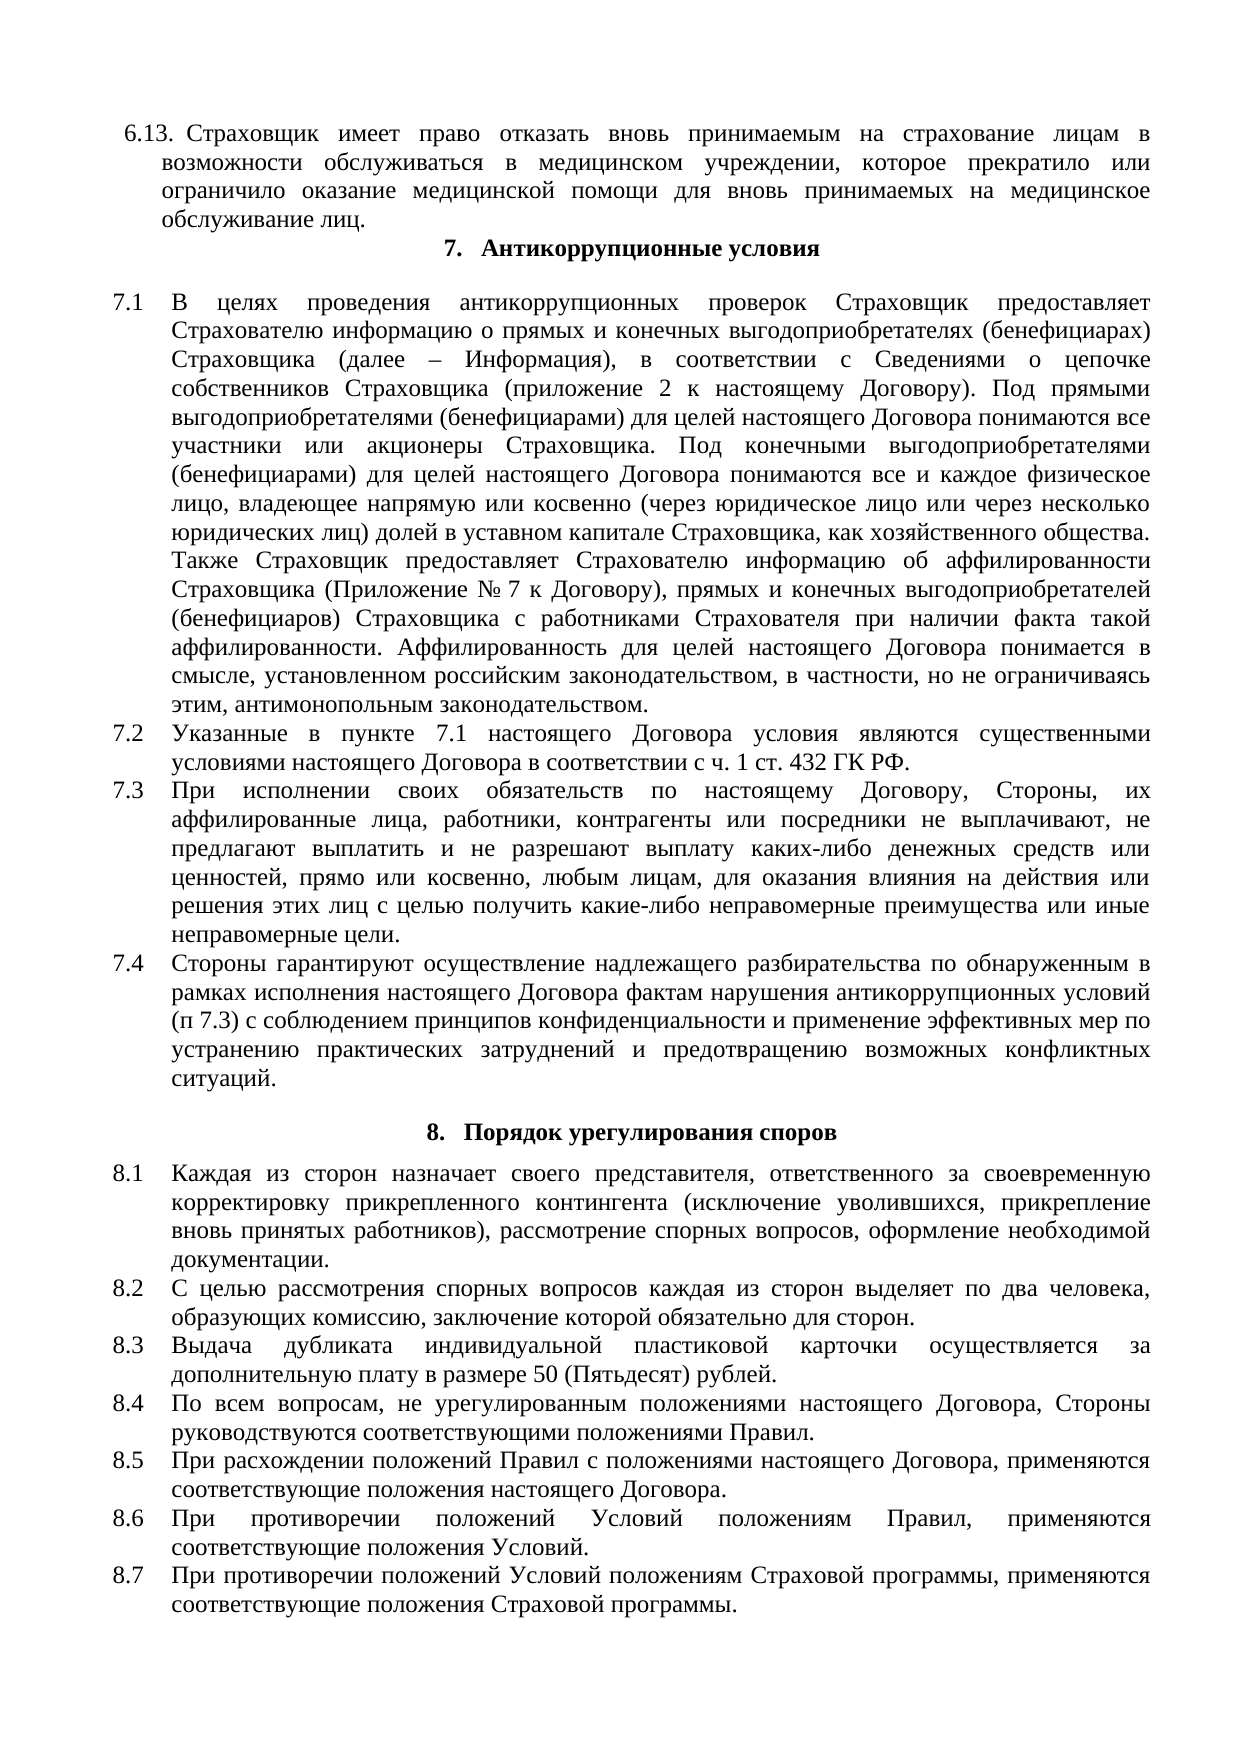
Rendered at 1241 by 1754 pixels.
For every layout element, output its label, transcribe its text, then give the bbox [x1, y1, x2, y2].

list При расхождении положений Правил с положениями настоящего Договора, применяются соответствующие положения настоящего Договора. [112, 1521, 1152, 1578]
list Стороны гарантируют осуществление надлежащего разбирательства по обнаруженным в рамках исполнения настоящего Договора фактам нарушения антикоррупционных условий (п 7.3) с соблюдением принципов конфиденциальности и применение эффективных мер по устранению практических затруднений и предотвращению возможных конфликтных ситуаций. [112, 1023, 1152, 1167]
list Выдача дубликата индивидуальной пластиковой карточки осуществляется за дополнительную плату в размере 50 (Пятьдесят) рублей. [112, 1406, 1152, 1463]
list При противоречии положений Условий положениям Правил, применяются соответствующие положения Условий. [112, 1578, 1152, 1636]
list Антикоррупционные условия [112, 233, 1152, 262]
list Страховщик имеет право отказать вновь принимаемым на страхование лицам в возможности обслуживаться в медицинском учреждении, которое прекратило или ограничило оказание медицинской помощи для вновь принимаемых на медицинское обслуживание лиц. [124, 118, 1152, 233]
list В целях проведения антикоррупционных проверок Страховщик предоставляет Страхователю информацию о прямых и конечных выгодоприобретателях (бенефициарах) Страховщика (далее – Информация), в соответствии с Сведениями о цепочке собственников Страховщика (приложение 2 к настоящему Договору). Под прямыми выгодоприобретателями (бенефициарами) для целей настоящего Договора понимаются все участники или акционеры Страховщика. Под конечными выгодоприобретателями (бенефициарами) для целей настоящего Договора понимаются все и каждое физическое лицо, владеющее напрямую или косвенно (через юридическое лицо или через несколько юридических лиц) долей в уставном капитале Страховщика, как хозяйственного общества. Также Страховщик предоставляет Страхователю информацию об аффилированности Страховщика (Приложение № 7 к Договору), прямых и конечных выгодоприобретателей (бенефициаров) Страховщика с работниками Страхователя при наличии факта такой аффилированности. Аффилированность для целей настоящего Договора понимается в смысле, установленном российским законодательством, в частности, но не ограничиваясь этим, антимонопольным законодательством. [112, 287, 1152, 718]
list При исполнении своих обязательств по настоящему Договору, Стороны, их аффилированные лица, работники, контрагенты или посредники не выплачивают, не предлагают выплатить и не разрешают выплату каких-либо денежных средств или ценностей, прямо или косвенно, любым лицам, для оказания влияния на действия или решения этих лиц с целью получить какие-либо неправомерные преимущества или иные неправомерные цели. [112, 826, 1152, 998]
list По всем вопросам, не урегулированным положениями настоящего Договора, Стороны руководствуются соответствующими положениями Правил. [112, 1463, 1152, 1521]
list Порядок урегулирования споров [112, 1192, 1152, 1221]
list Указанные в пункте 7.1 настоящего Договора условия являются существенными условиями настоящего Договора в соответствии с ч. 1 ст. 432 ГК РФ. [112, 743, 1152, 801]
list С целью рассмотрения спорных вопросов каждая из сторон выделяет по два человека, образующих комиссию, заключение которой обязательно для сторон. [112, 1348, 1152, 1406]
list Каждая из сторон назначает своего представителя, ответственного за своевременную корректировку прикрепленного контингента (исключение уволившихся, прикрепление вновь принятых работников), рассмотрение спорных вопросов, оформление необходимой документации. [112, 1233, 1152, 1348]
